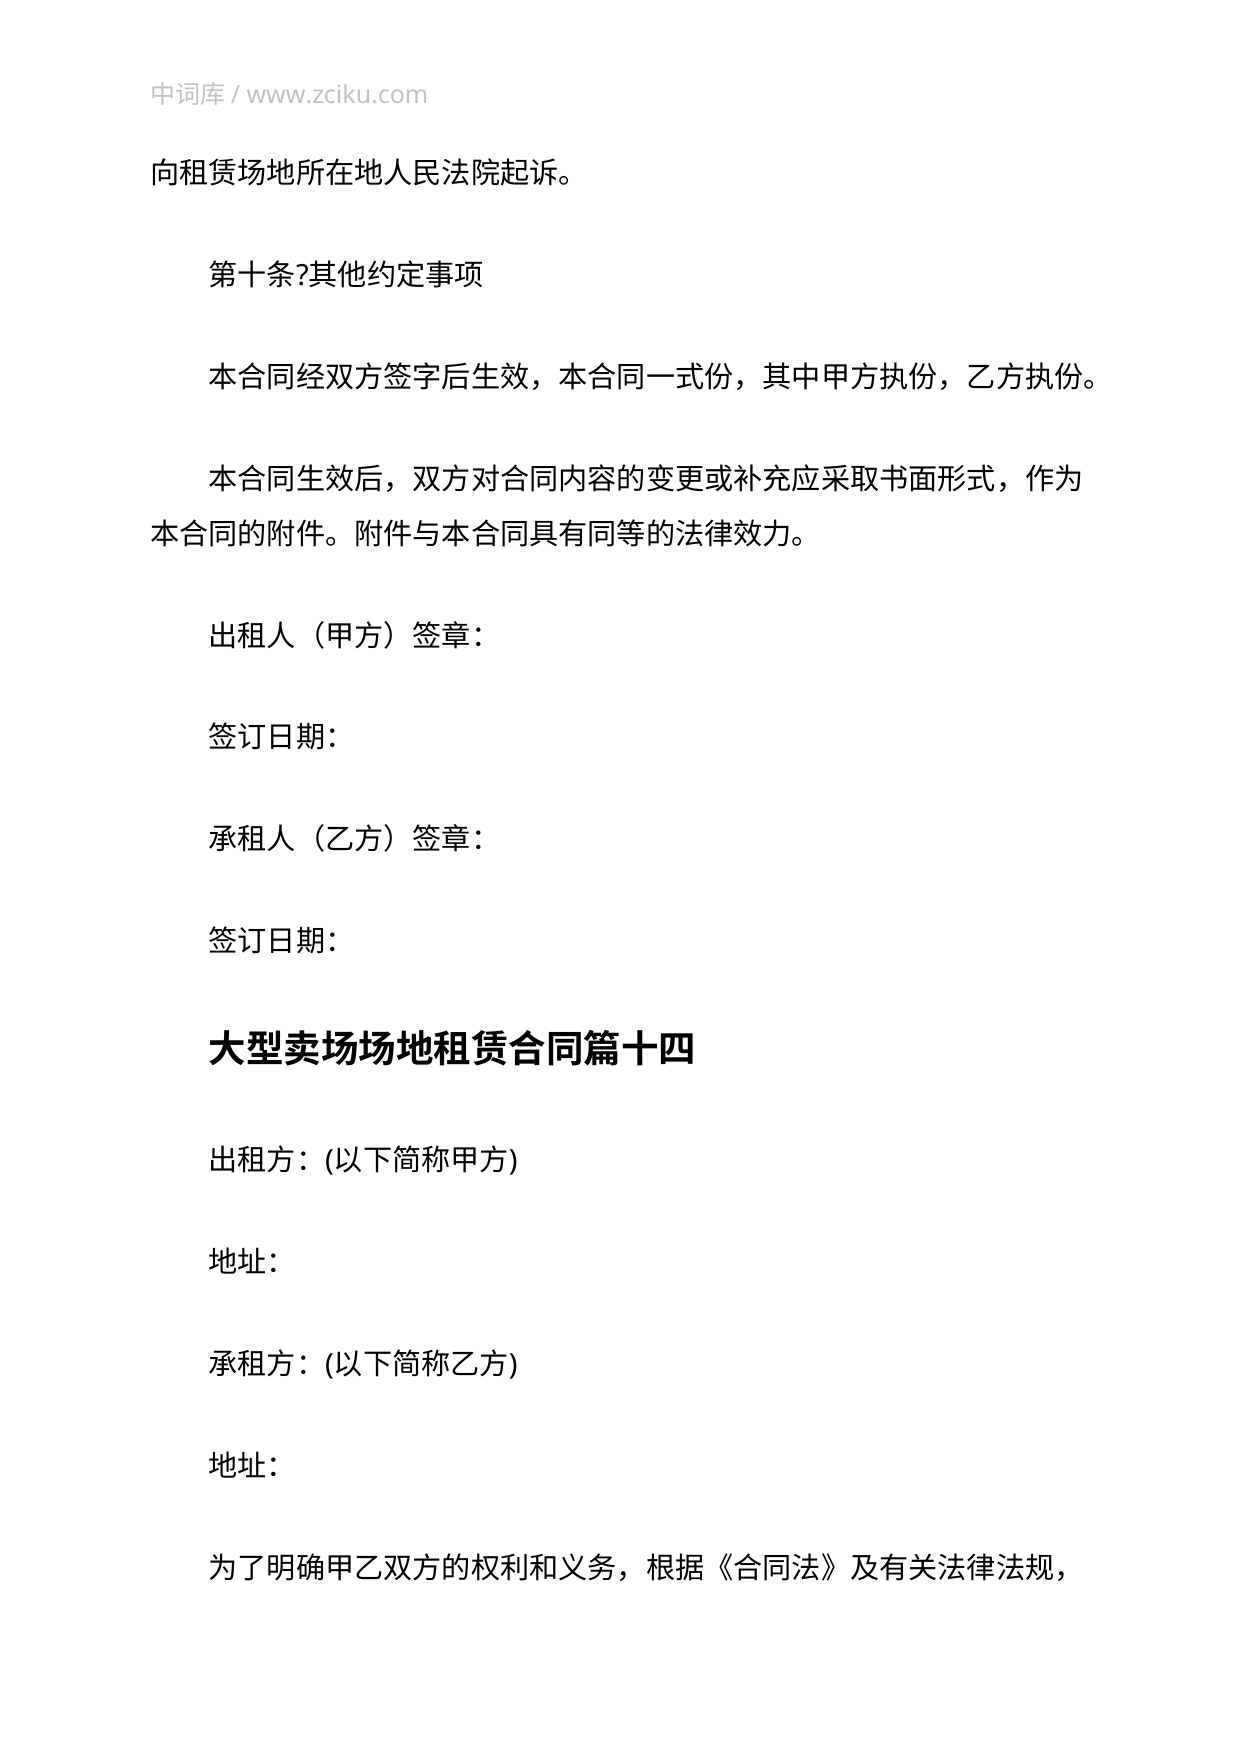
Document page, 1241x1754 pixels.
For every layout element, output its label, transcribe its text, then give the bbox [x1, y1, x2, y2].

text 大型卖场场地租赁合同篇十四 [150, 1019, 1090, 1073]
text 承租方：(以下简称乙方) [150, 1340, 1090, 1383]
text 出租方：(以下简称甲方) [150, 1137, 1090, 1179]
text 本合同生效后，双方对合同内容的变更或补充应采取书面形式，作为本合同的附件。附件与本合同具有同等的法律效力。 [150, 456, 1090, 553]
text 签订日期： [150, 714, 1090, 756]
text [150, 1544, 1090, 1586]
text 签订日期： [150, 917, 1090, 960]
text 地址： [150, 1442, 1090, 1485]
text 地址： [150, 1239, 1090, 1281]
text 本合同经双方签字后生效，本合同一式份，其中甲方执份，乙方执份。 [150, 354, 1090, 396]
text 出租人（甲方）签章： [150, 612, 1090, 654]
text 承租人（乙方）签章： [150, 816, 1090, 858]
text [150, 150, 1090, 192]
text 第十条?其他约定事项 [150, 252, 1090, 294]
